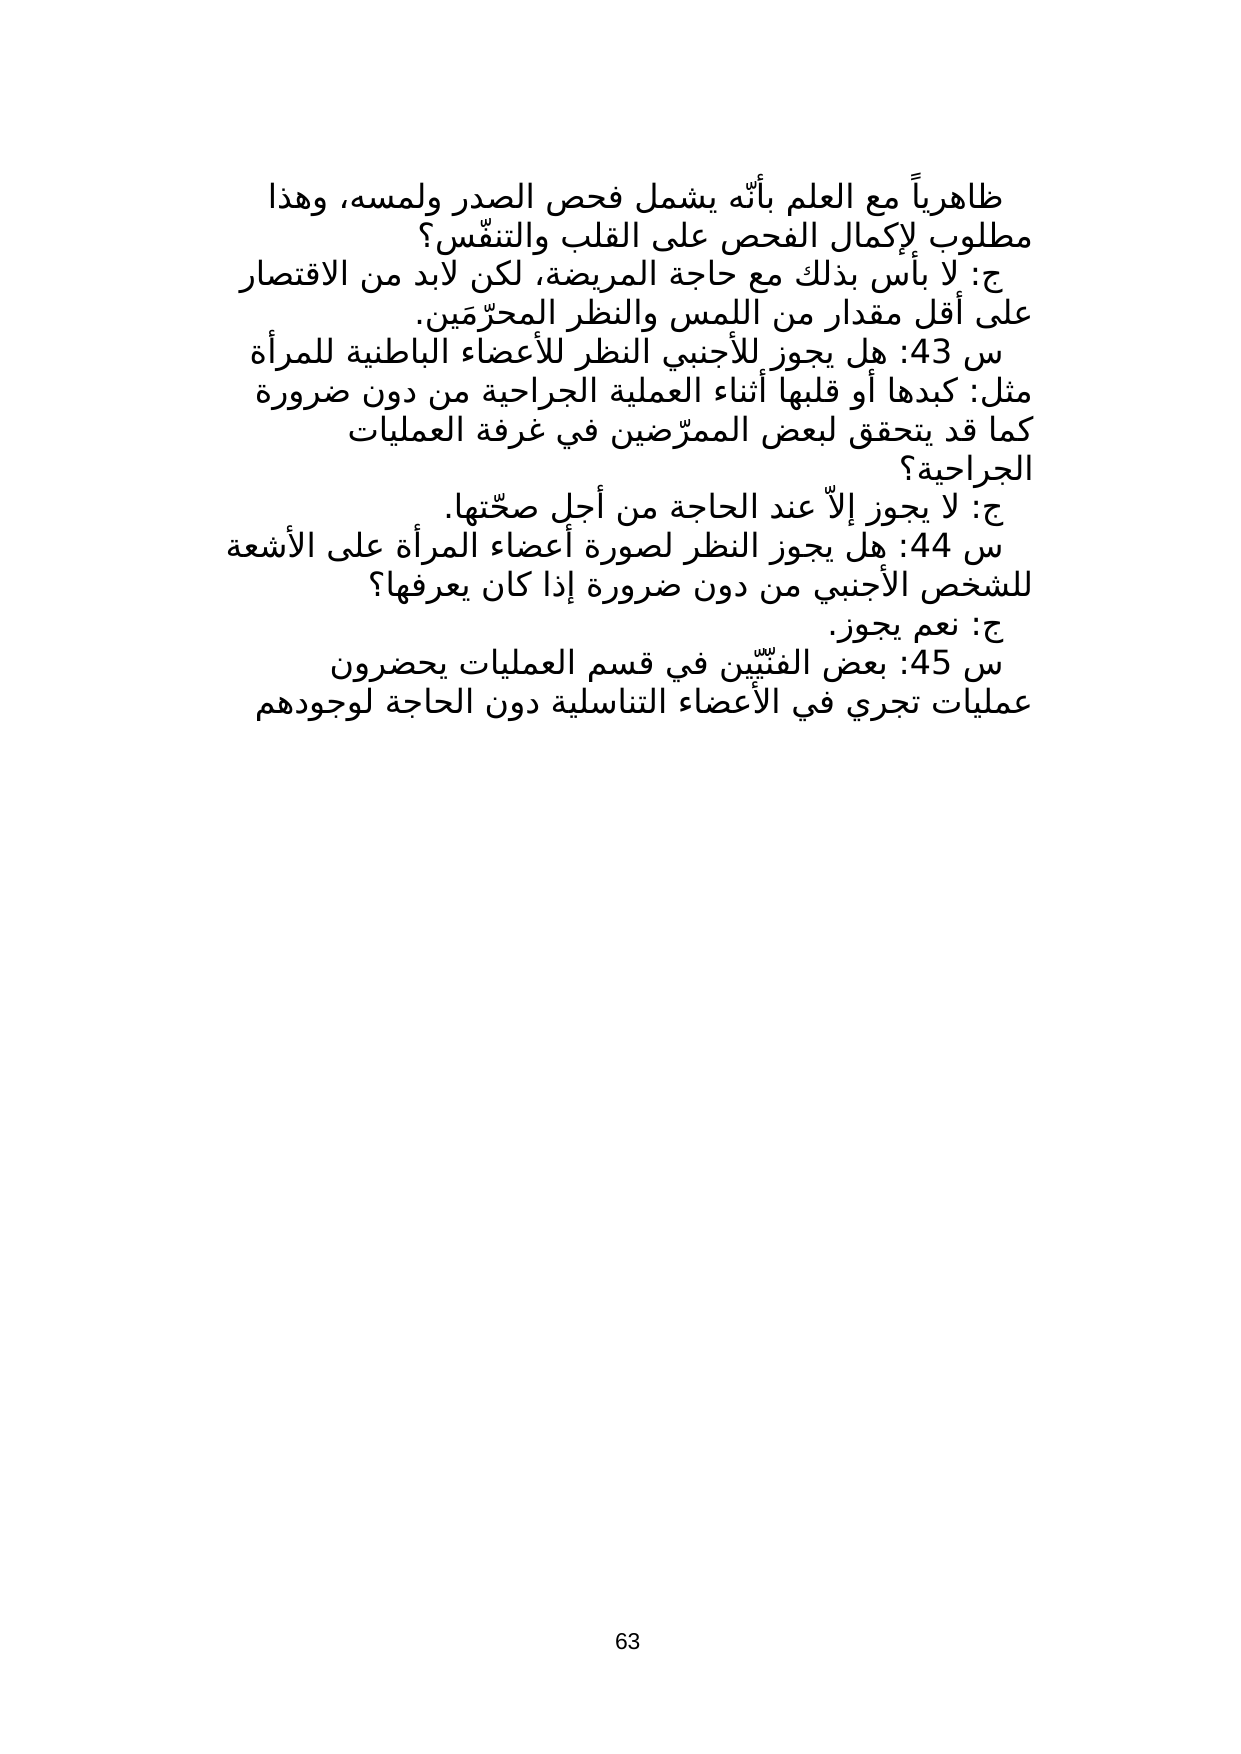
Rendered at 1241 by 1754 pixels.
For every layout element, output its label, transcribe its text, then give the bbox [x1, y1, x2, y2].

text س 43: هل يجوز للأجنبي النظر للأعضاء الباطنية للمرأة مثل: كبدها أو قلبها أثناء العملية الجراحية من دون ضرورة كما قد يتحقق لبعض الممرّضين في غرفة العمليات الجراحية؟ [222, 333, 1033, 488]
text ج: نعم يجوز. [222, 604, 1033, 643]
text س 45: بعض الفنّيّين في قسم العمليات يحضرون عمليات تجري في الأعضاء التناسلية دون الحاجة لوجودهم [222, 643, 1033, 721]
text س 44: هل يجوز النظر لصورة أعضاء المرأة على الأشعة للشخص الأجنبي من دون ضرورة إذا كان يعرفها؟ [222, 527, 1033, 604]
text ج: لا بأس بذلك مع حاجة المريضة، لكن لابد من الاقتصار على أقل مقدار من اللمس والنظر المحرّمَين. [222, 255, 1033, 333]
text ظاهرياً مع العلم بأنّه يشمل فحص الصدر ولمسه، وهذا مطلوب لإكمال الفحص على القلب والتنفّس؟ [222, 177, 1033, 255]
text ج: لا يجوز إلاّ عند الحاجة من أجل صحّتها. [222, 488, 1033, 527]
